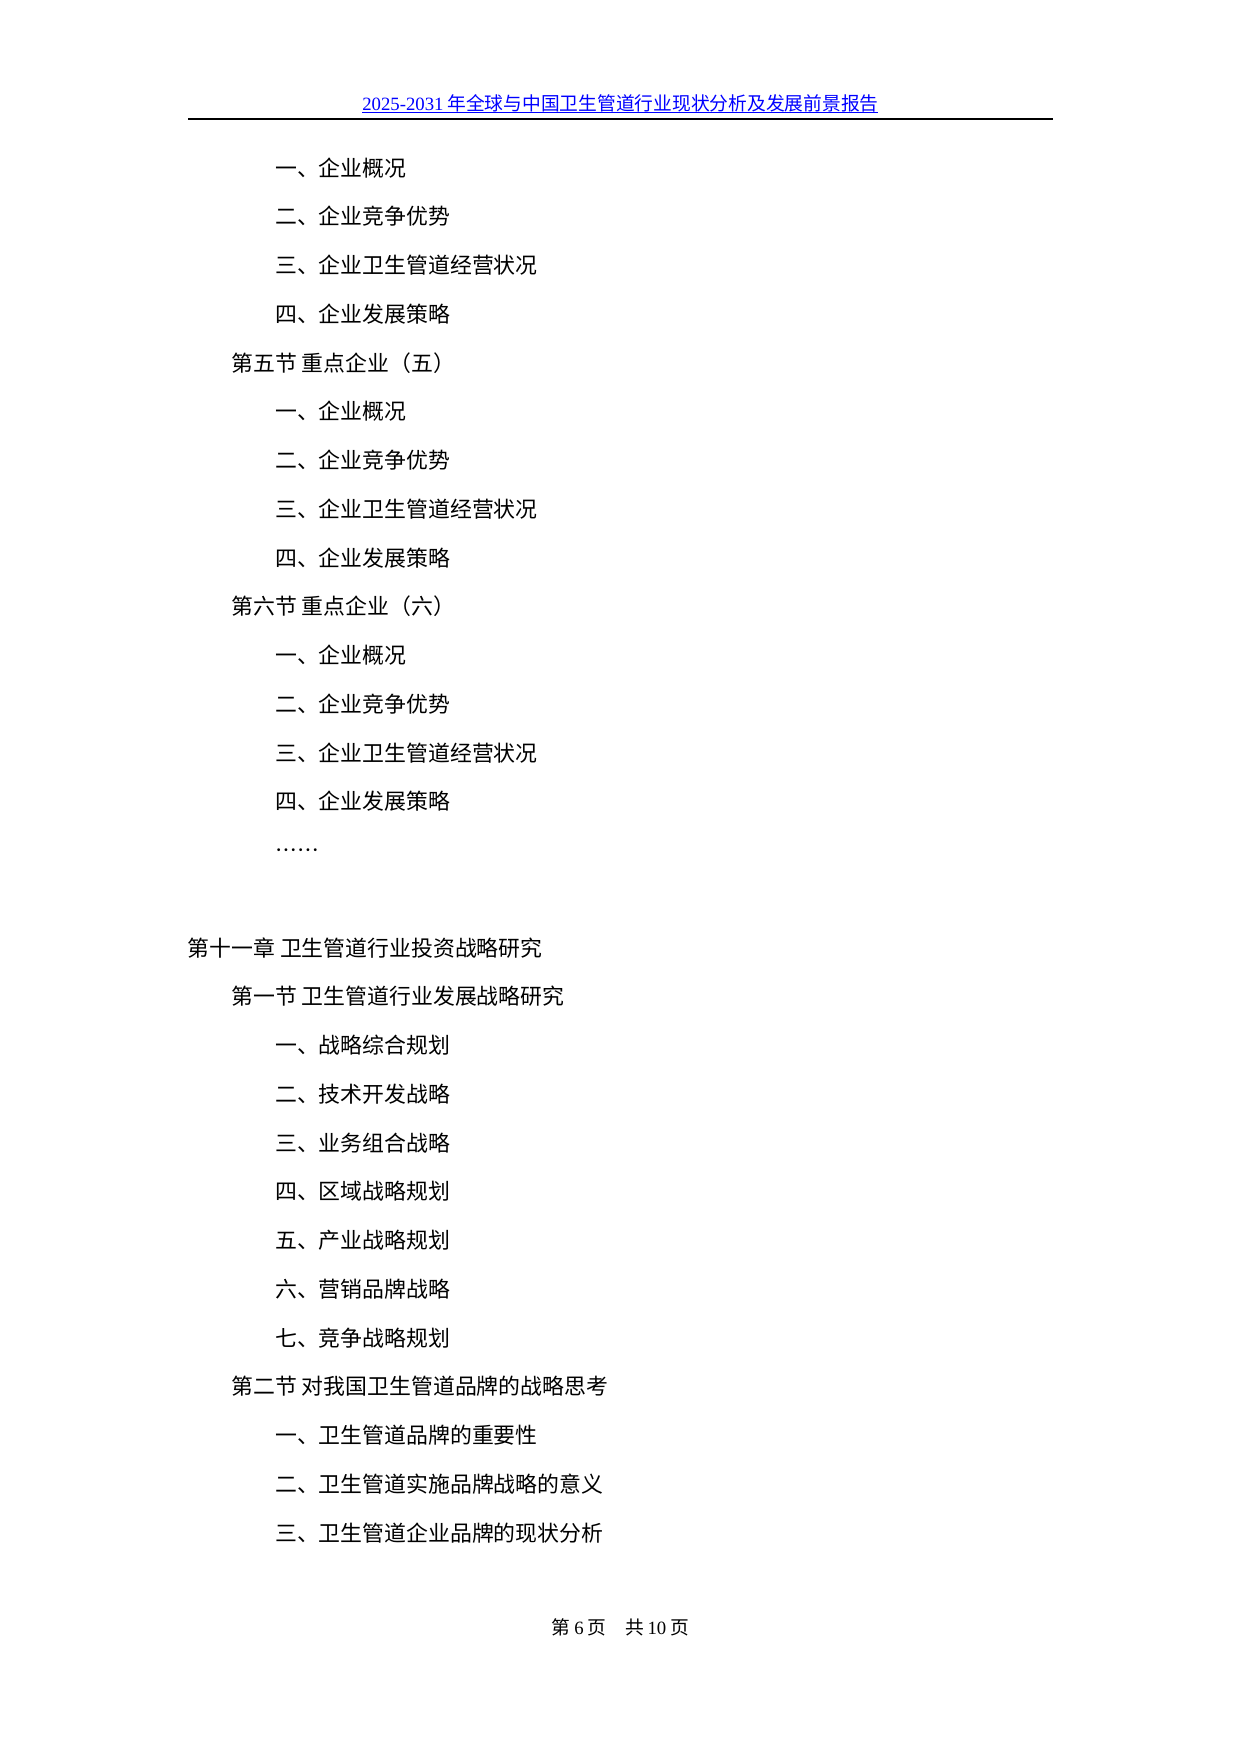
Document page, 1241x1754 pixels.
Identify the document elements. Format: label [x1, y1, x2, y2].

text [187, 150, 1053, 1548]
